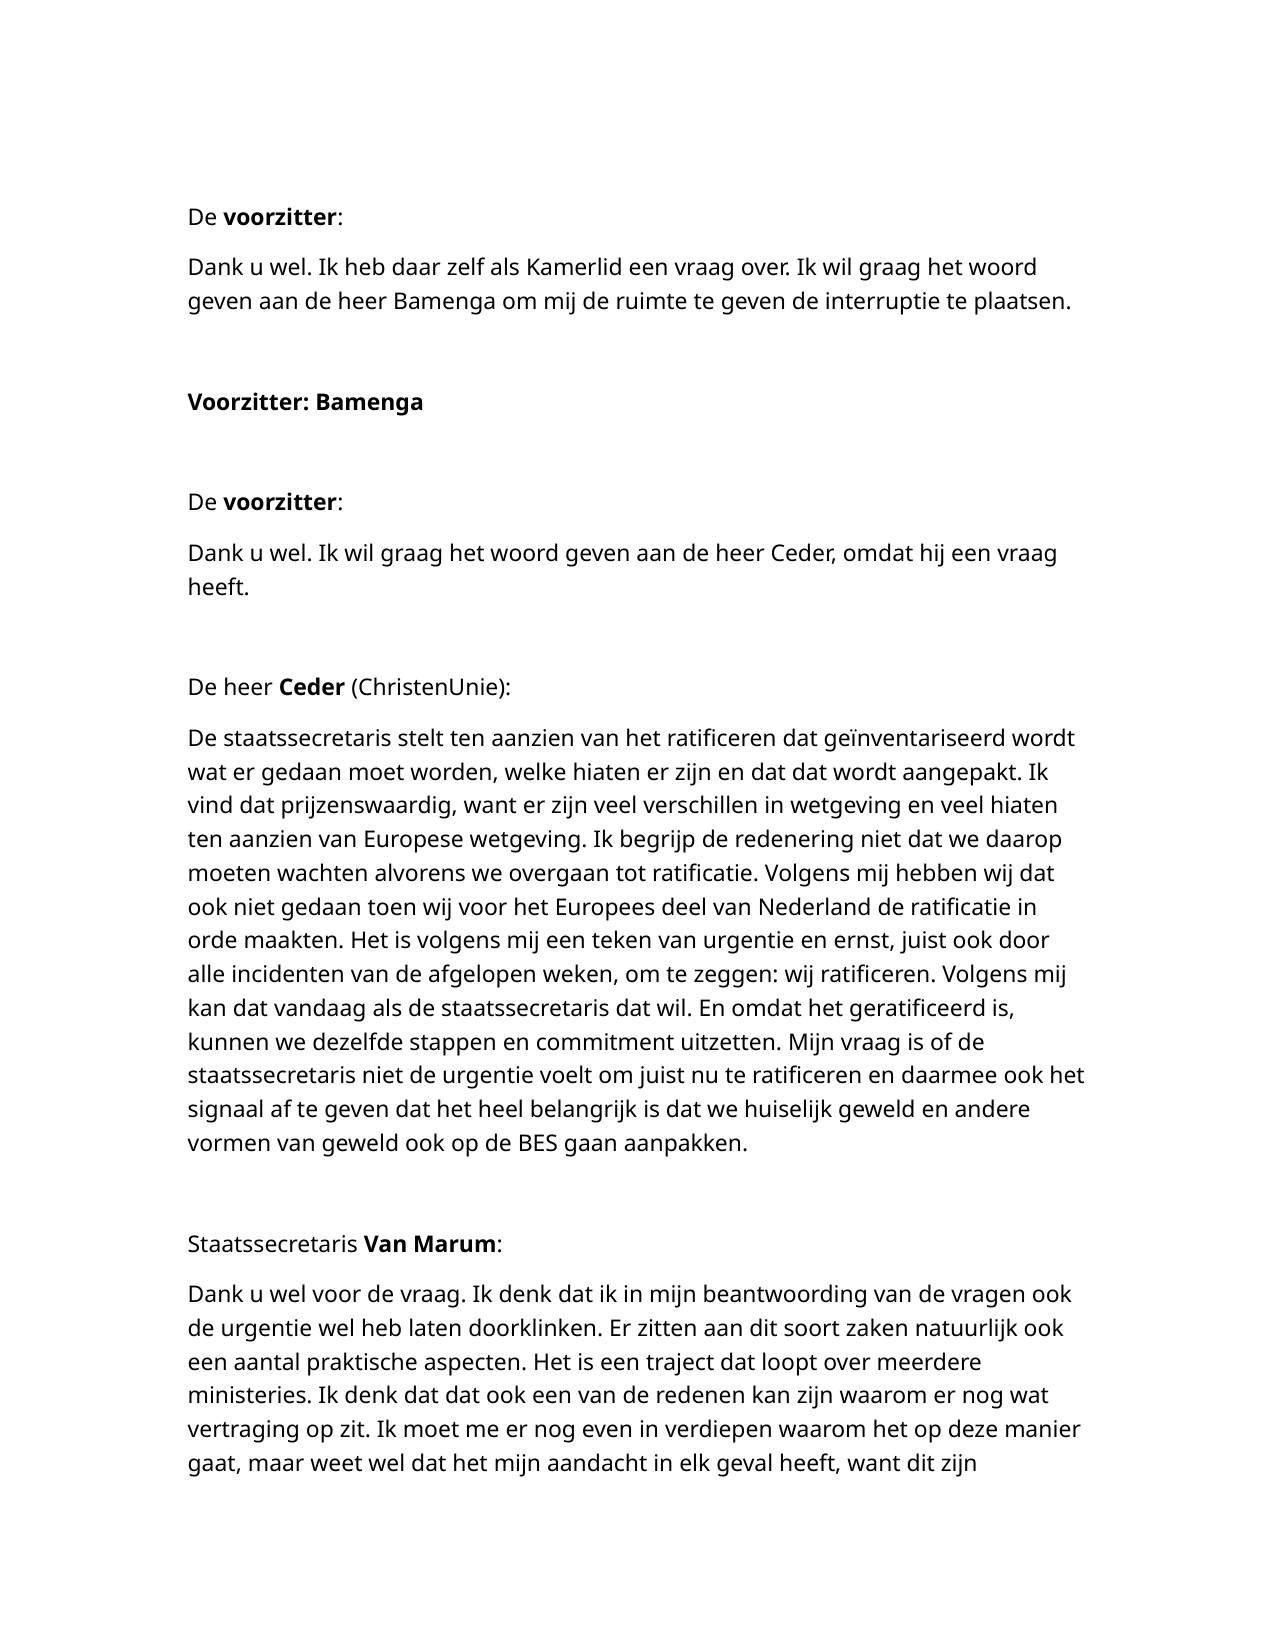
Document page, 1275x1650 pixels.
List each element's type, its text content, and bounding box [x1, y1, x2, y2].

text De voorzitter: [187, 486, 1087, 517]
text De staatssecretaris stelt ten aanzien van het ratificeren dat geïnventariseerd wordt wat er gedaan moet worden, welke hiaten er zijn en dat dat wordt aangepakt. Ik vind dat prijzenswaardig, want er zijn veel verschillen in wetgeving en veel hiaten ten aanzien van Europese wetgeving. Ik begrijp de redenering niet dat we daarop moeten wachten alvorens we overgaan tot ratificatie. Volgens mij hebben wij dat ook niet gedaan toen wij voor het Europees deel van Nederland de ratificatie in orde maakten. Het is volgens mij een teken van urgentie en ernst, juist ook door alle incidenten van de afgelopen weken, om te zeggen: wij ratificeren. Volgens mij kan dat vandaag als de staatssecretaris dat wil. En omdat het geratificeerd is, kunnen we dezelfde stappen en commitment uitzetten. Mijn vraag is of de staatssecretaris niet de urgentie voelt om juist nu te ratificeren en daarmee ook het signaal af te geven dat het heel belangrijk is dat we huiselijk geweld en andere vormen van geweld ook op de BES gaan aanpakken. [187, 722, 1087, 1158]
text Dank u wel. Ik wil graag het woord geven aan de heer Ceder, omdat hij een vraag heeft. [187, 537, 1087, 602]
text De heer Ceder (ChristenUnie): [187, 671, 1087, 702]
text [187, 1278, 1087, 1478]
text Voorzitter: Bamenga [187, 385, 1087, 417]
text Dank u wel. Ik heb daar zelf als Kamerlid een vraag over. Ik wil graag het woord geven aan de heer Bamenga om mij de ruimte te geven de interruptie te plaatsen. [187, 251, 1087, 316]
text De voorzitter: [187, 200, 1087, 232]
text Staatssecretaris Van Marum: [187, 1227, 1087, 1259]
